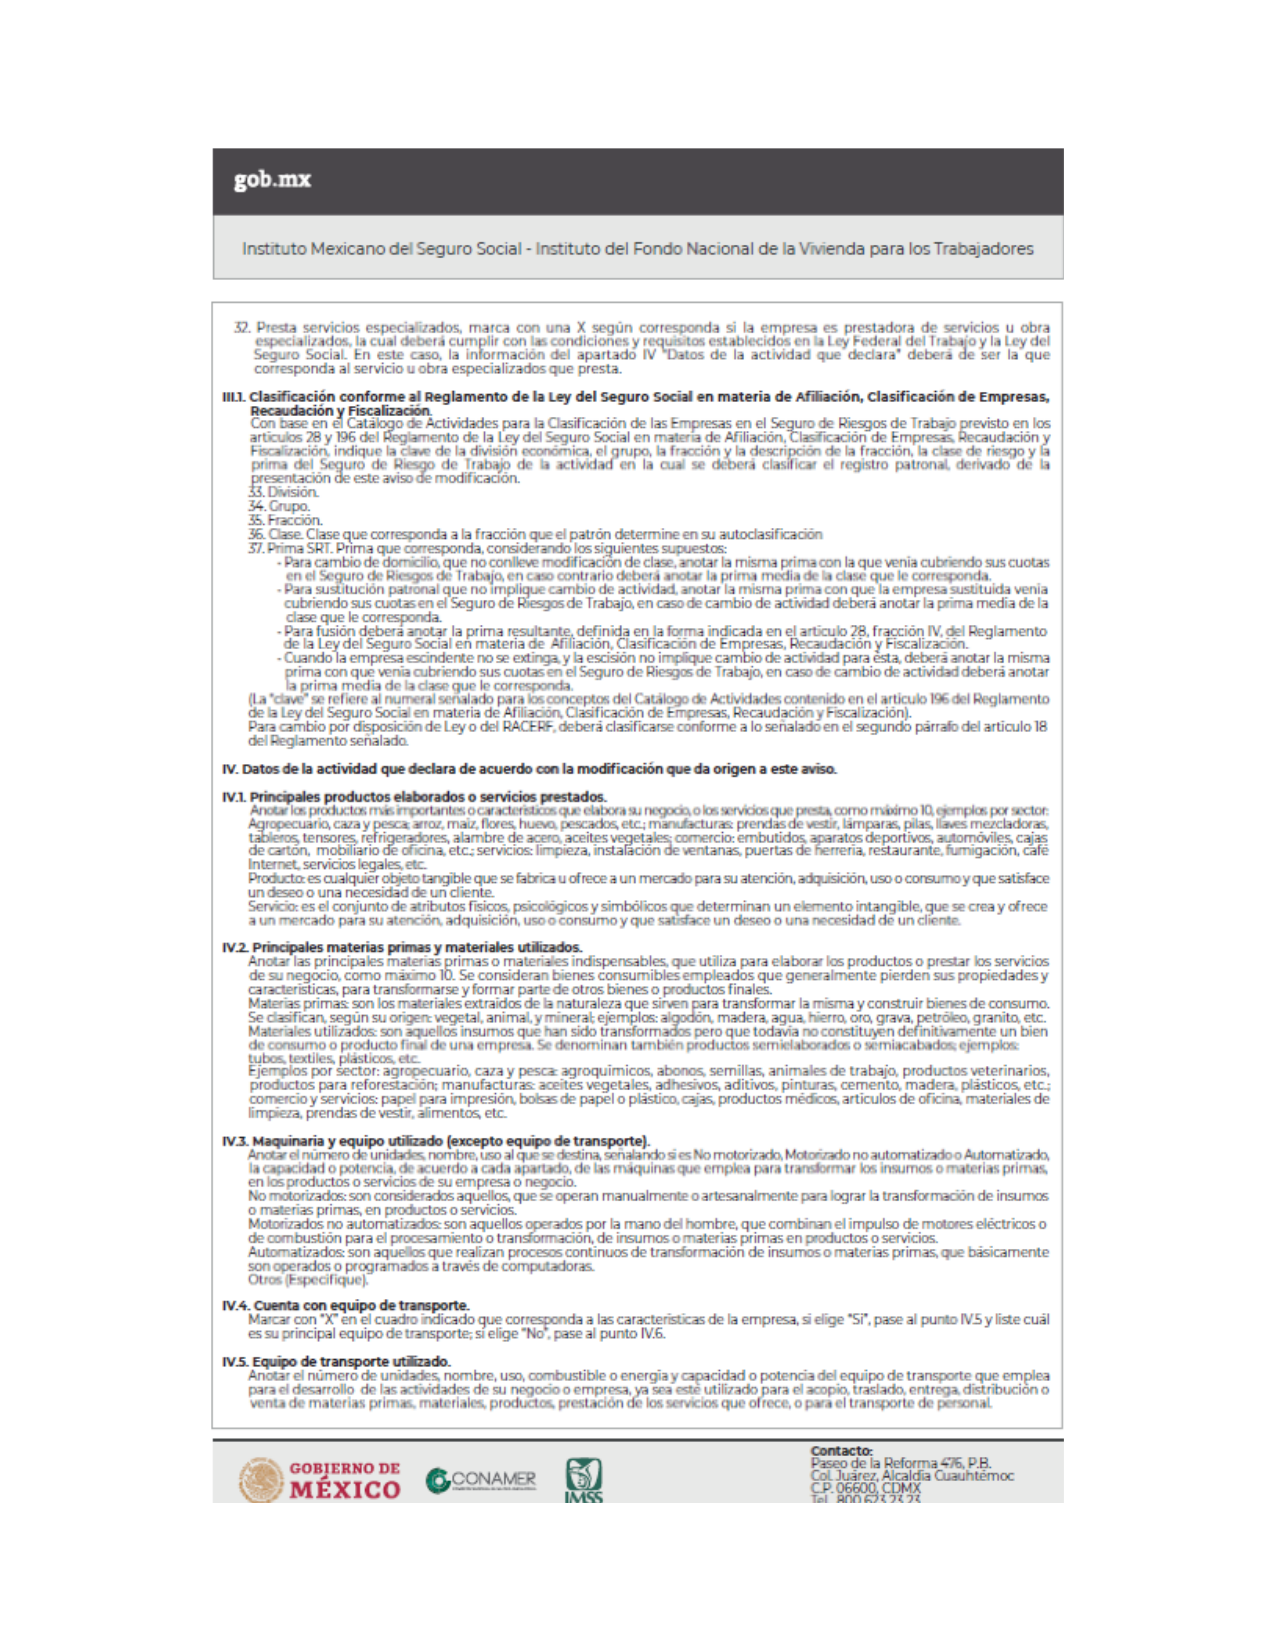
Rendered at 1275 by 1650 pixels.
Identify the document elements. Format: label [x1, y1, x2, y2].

picture [211, 147, 1064, 1503]
